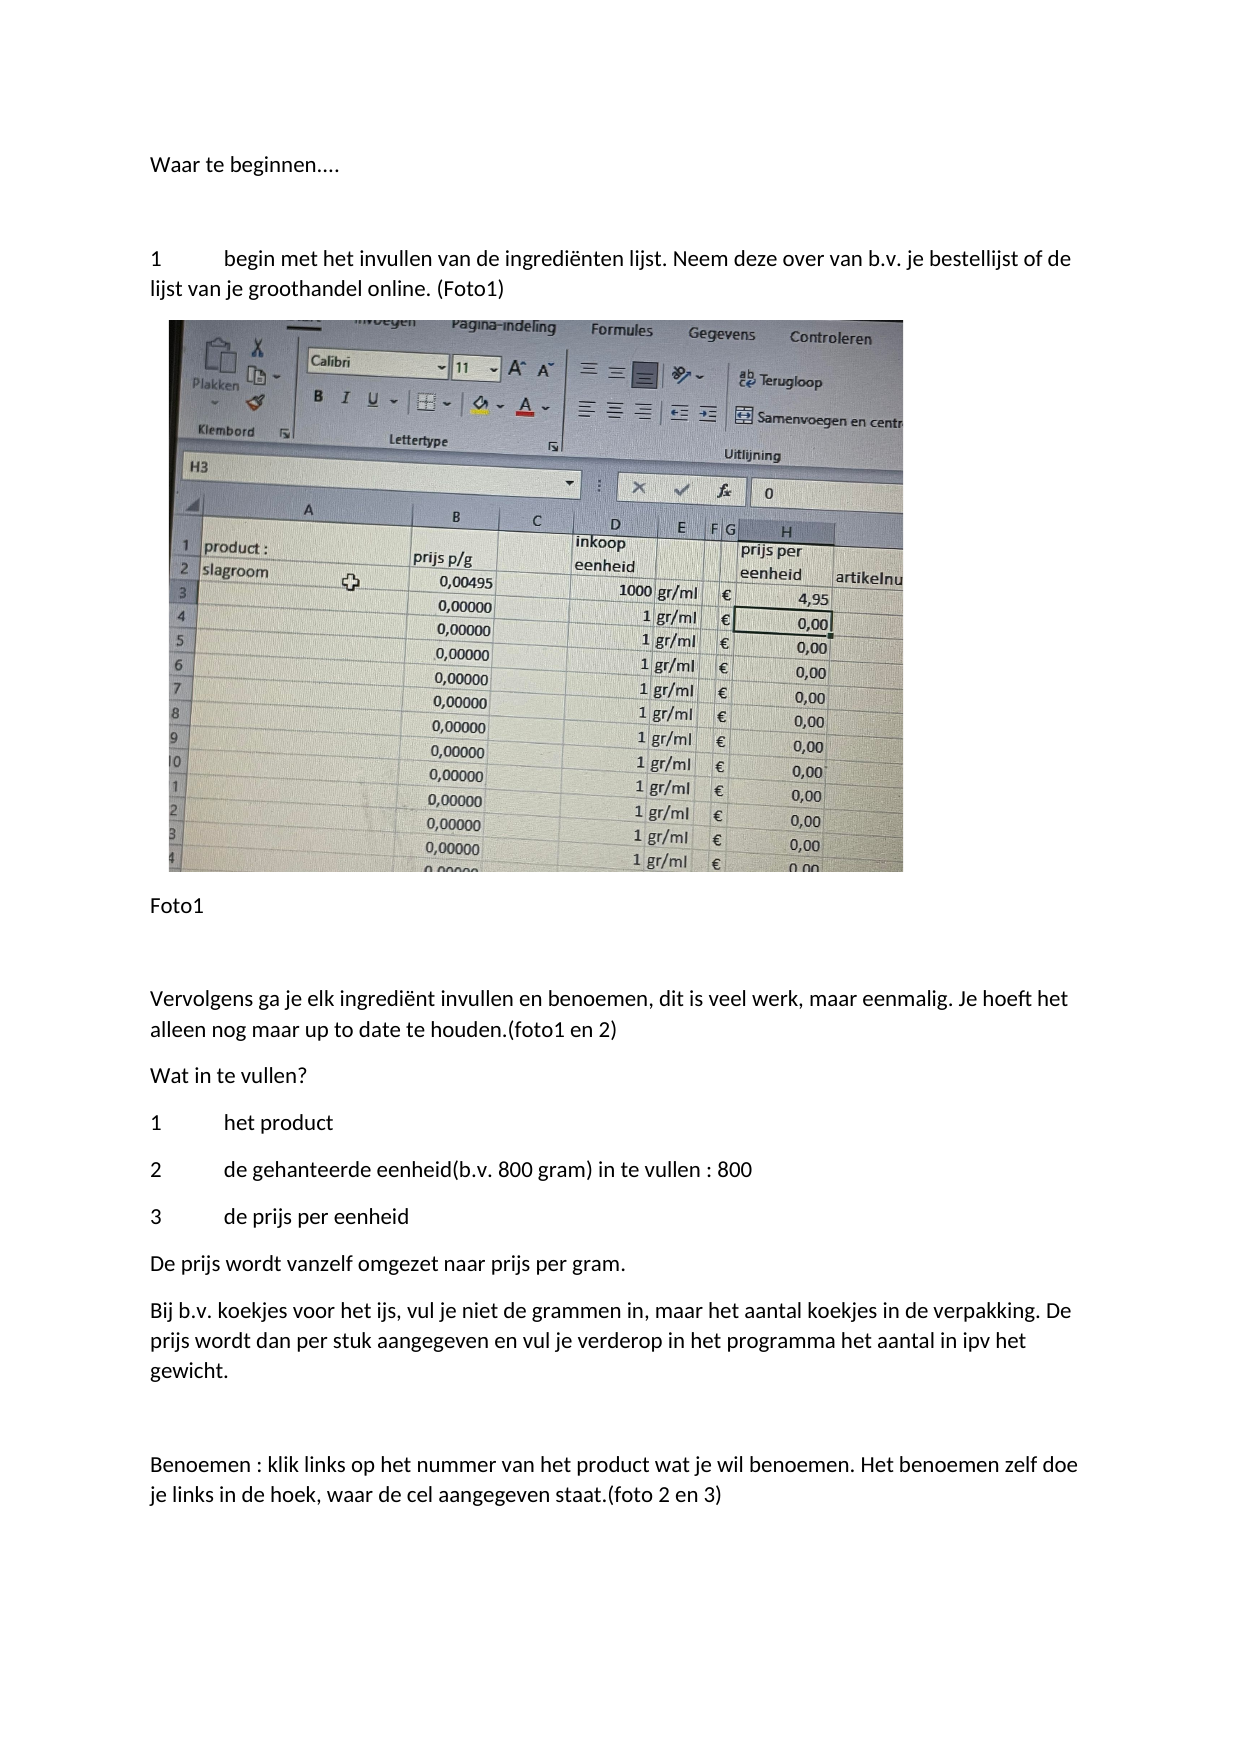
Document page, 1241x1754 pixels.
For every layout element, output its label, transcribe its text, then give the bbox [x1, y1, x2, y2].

text Waar te beginnen.... [150, 150, 1090, 178]
text 1 het product [150, 1108, 1090, 1137]
text Wat in te vullen? [150, 1062, 1090, 1090]
text De prijs wordt vanzelf omgezet naar prijs per gram. [150, 1249, 1090, 1277]
text 3 de prijs per eenheid [150, 1202, 1090, 1230]
text Benoemen : klik links op het nummer van het product wat je wil benoemen. Het benoemen zelf doe je links in de hoek, waar de cel aangegeven staat.(foto 2 en 3) [150, 1450, 1090, 1508]
text Vervolgens ga je elk ingrediënt invullen en benoemen, dit is veel werk, maar eenmalig. Je hoeft het alleen nog maar up to date te houden.(foto1 en 2) [150, 984, 1090, 1043]
text Bij b.v. koekjes voor het ijs, vul je niet de grammen in, maar het aantal koekjes in de verpakking. De prijs wordt dan per stuk aangegeven en vul je verderop in het programma het aantal in ipv het gewicht. [150, 1296, 1090, 1384]
text 1 begin met het invullen van de ingrediënten lijst. Neem deze over van b.v. je bestellijst of de lijst van je groothandel online. (Foto1) [150, 244, 1090, 302]
text Foto1 [150, 891, 1090, 919]
text 2 de gehanteerde eenheid(b.v. 800 gram) in te vullen : 800 [150, 1155, 1090, 1183]
